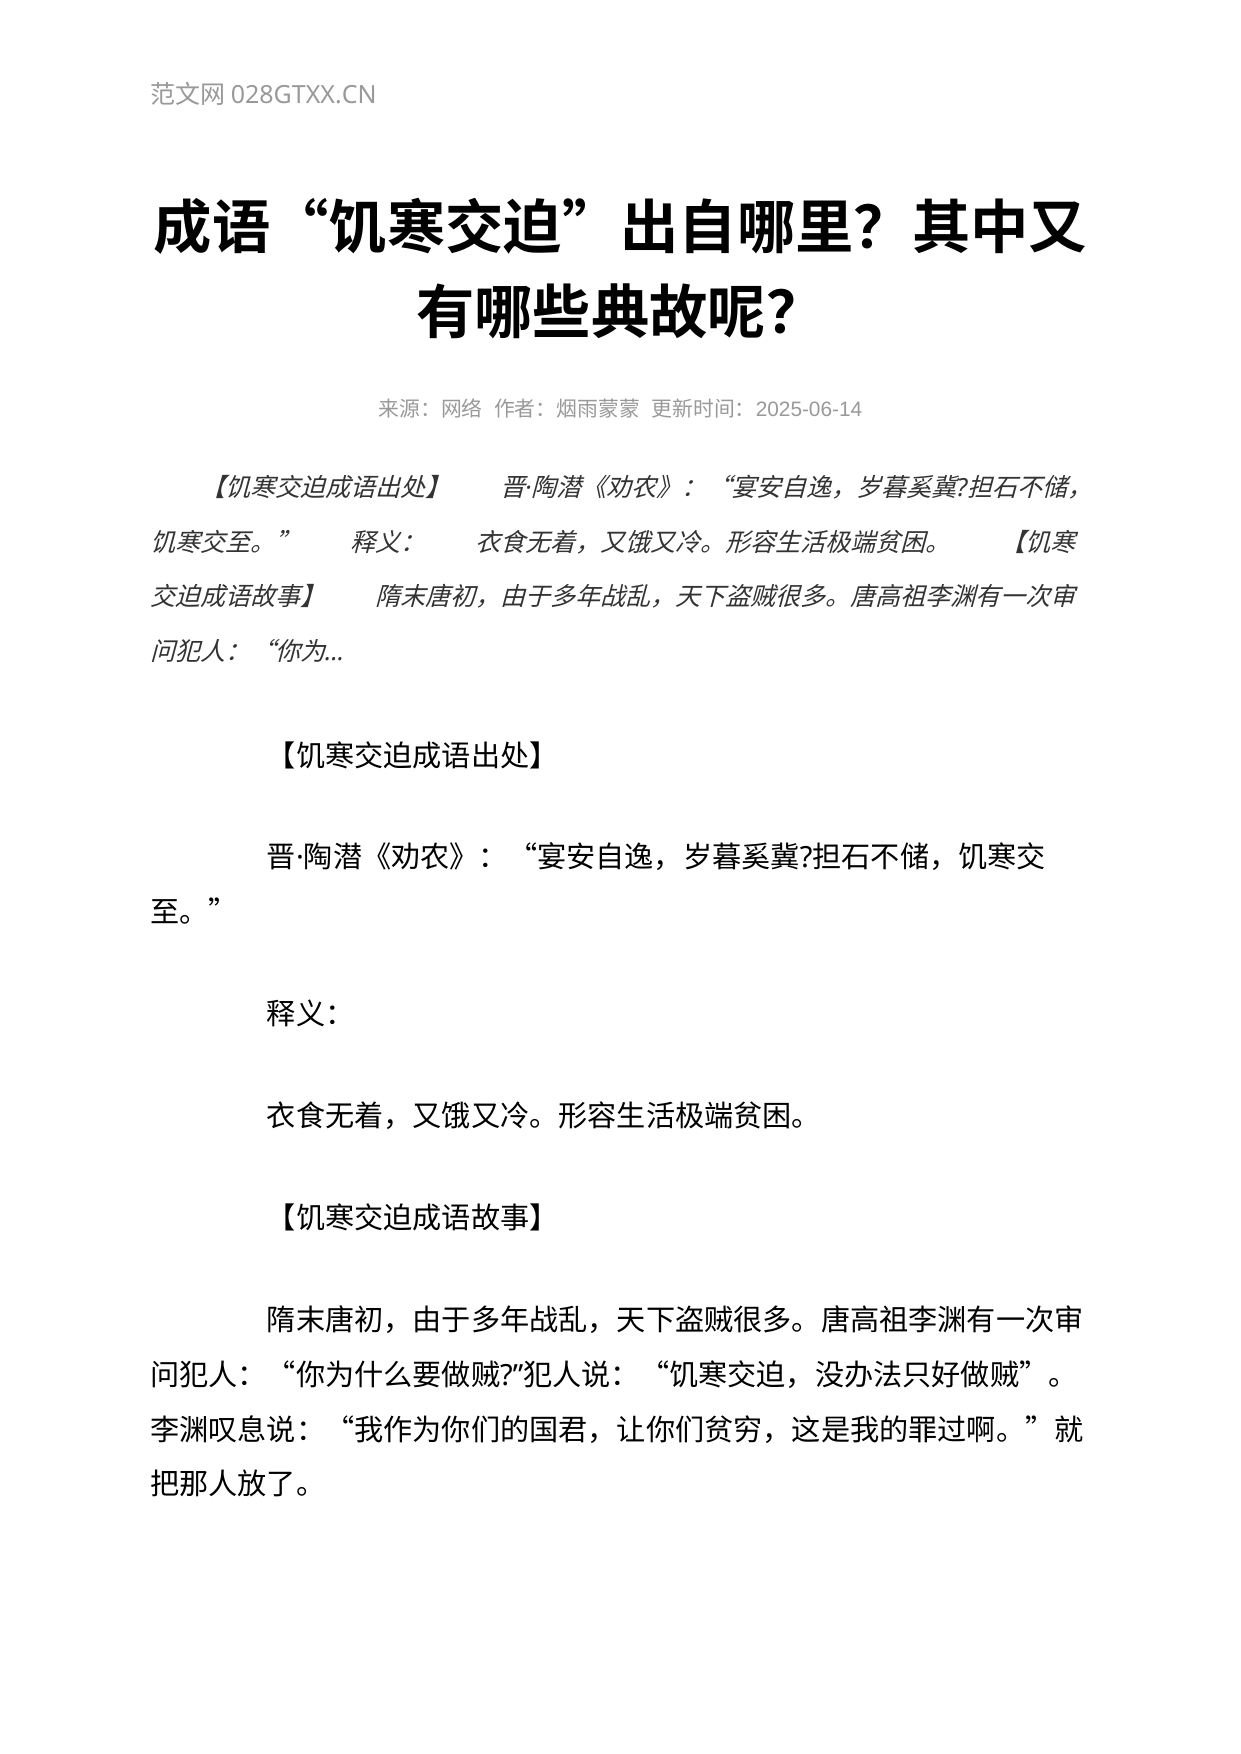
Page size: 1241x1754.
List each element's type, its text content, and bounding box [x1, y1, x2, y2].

text 【饥寒交迫成语出处】 [150, 732, 1090, 774]
text 衣食无着，又饿又冷。形容生活极端贫困。 [150, 1093, 1090, 1135]
text 释义： [150, 991, 1090, 1033]
text 隋末唐初，由于多年战乱，天下盗贼很多。唐高祖李渊有一次审问犯人：“你为什么要做贼?”犯人说：“饥寒交迫，没办法只好做贼”。李渊叹息说：“我作为你们的国君，让你们贫穷，这是我的罪过啊。”就把那人放了。 [150, 1296, 1090, 1503]
text 【饥寒交迫成语故事】 [150, 1194, 1090, 1237]
subtitle 成语“饥寒交迫”出自哪里？其中又有哪些典故呢？ [150, 181, 1090, 350]
text 【饥寒交迫成语出处】 晋·陶潜《劝农》：“宴安自逸，岁暮奚冀?担石不储，饥寒交至。” 释义： 衣食无着，又饿又冷。形容生活极端贫困。 【饥寒交迫成语故事】 隋末唐初，由于多年战乱，天下盗贼很多。唐高祖李渊有一次审问犯人：“你为... [150, 468, 1090, 667]
text 晋·陶潜《劝农》：“宴安自逸，岁暮奚冀?担石不储，饥寒交至。” [150, 834, 1090, 931]
text 来源：网络 作者：烟雨蒙蒙 更新时间：2025-06-14 [150, 397, 1090, 421]
